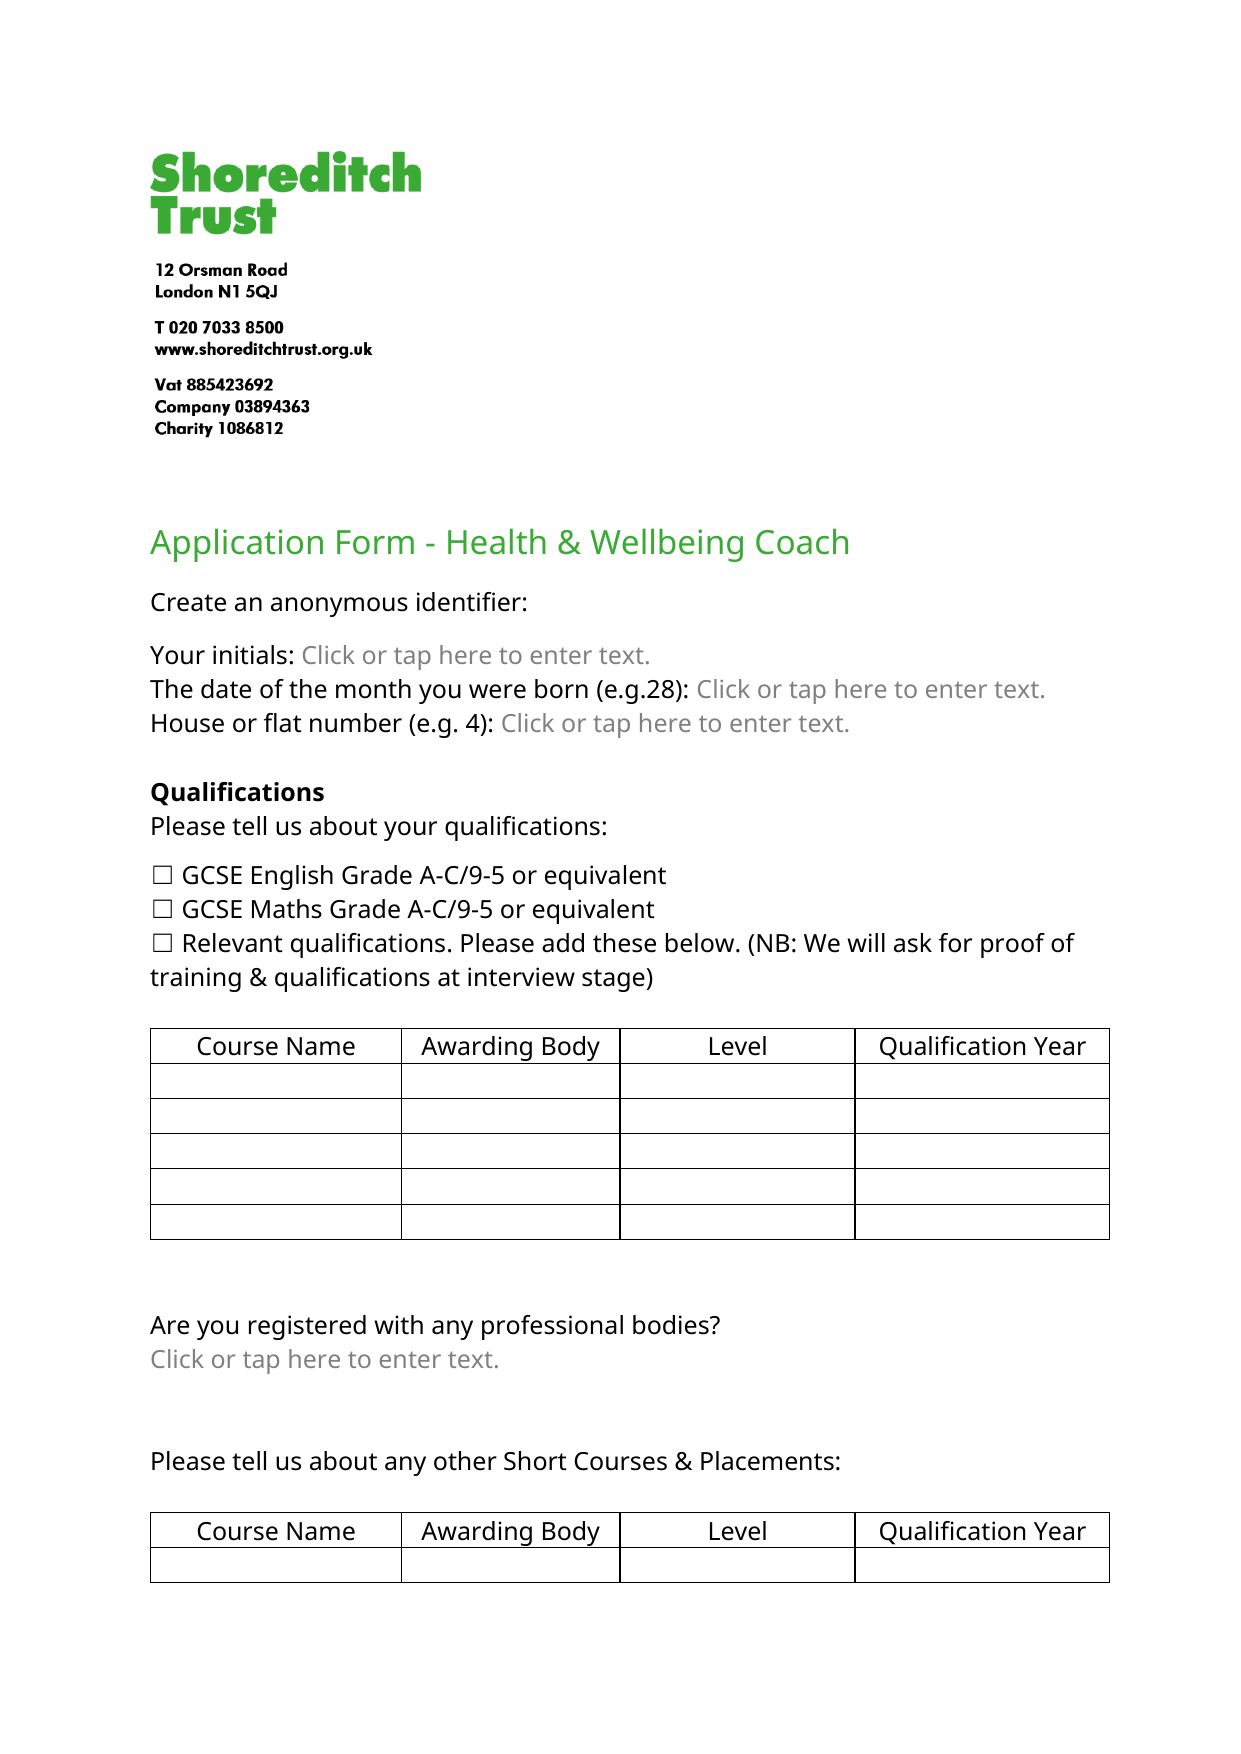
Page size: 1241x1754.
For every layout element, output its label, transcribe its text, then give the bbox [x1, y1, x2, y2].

table_cell [621, 1169, 854, 1203]
table_cell [856, 1169, 1109, 1203]
table_cell [151, 1099, 401, 1133]
text Your initials: [150, 638, 1090, 672]
text Qualifications [150, 774, 1090, 808]
table_header Qualification Year [856, 1513, 1109, 1547]
table_cell [151, 1064, 401, 1098]
table_cell [151, 1205, 401, 1238]
table_cell [621, 1064, 854, 1098]
table_header Awarding Body [402, 1513, 619, 1547]
table_cell [856, 1064, 1109, 1098]
table_header Course Name [151, 1513, 401, 1547]
table_header Level [621, 1513, 854, 1547]
table_cell [402, 1548, 619, 1582]
table_cell [621, 1134, 854, 1168]
subtitle Please tell us about your qualifications: [150, 808, 1090, 842]
table_header Level [621, 1029, 854, 1063]
text GCSE English Grade A-C/9-5 or equivalent [150, 858, 1090, 892]
table_cell [151, 1548, 401, 1582]
table_header Awarding Body [402, 1029, 619, 1063]
picture [142, 137, 428, 444]
table_cell [402, 1205, 619, 1238]
table_cell [151, 1169, 401, 1203]
table_cell [621, 1099, 854, 1133]
table_header Qualification Year [856, 1029, 1109, 1063]
text Please tell us about any other Short Courses & Placements: [150, 1444, 1090, 1478]
table_cell [402, 1099, 619, 1133]
table_cell [151, 1134, 401, 1168]
table_cell [856, 1205, 1109, 1238]
table_header Course Name [151, 1029, 401, 1063]
table_cell [621, 1548, 854, 1582]
table_cell [402, 1064, 619, 1098]
table_cell [402, 1169, 619, 1203]
subtitle Application Form - Health & Wellbeing Coach [150, 519, 1090, 564]
table_cell [856, 1099, 1109, 1133]
text House or flat number (e.g. 4): [150, 706, 1090, 740]
text Are you registered with any professional bodies? [150, 1308, 1090, 1342]
text The date of the month you were born (e.g.28): [150, 672, 1090, 706]
text Relevant qualifications. Please add these below. (NB: We will ask for proof of training & qualifications at interview stage) [150, 926, 1090, 994]
text GCSE Maths Grade A-C/9-5 or equivalent [150, 892, 1090, 926]
table_cell [856, 1548, 1109, 1582]
text Create an anonymous identifier: [150, 584, 1090, 619]
table_cell [856, 1134, 1109, 1168]
table_cell [621, 1205, 854, 1238]
table_cell [402, 1134, 619, 1168]
